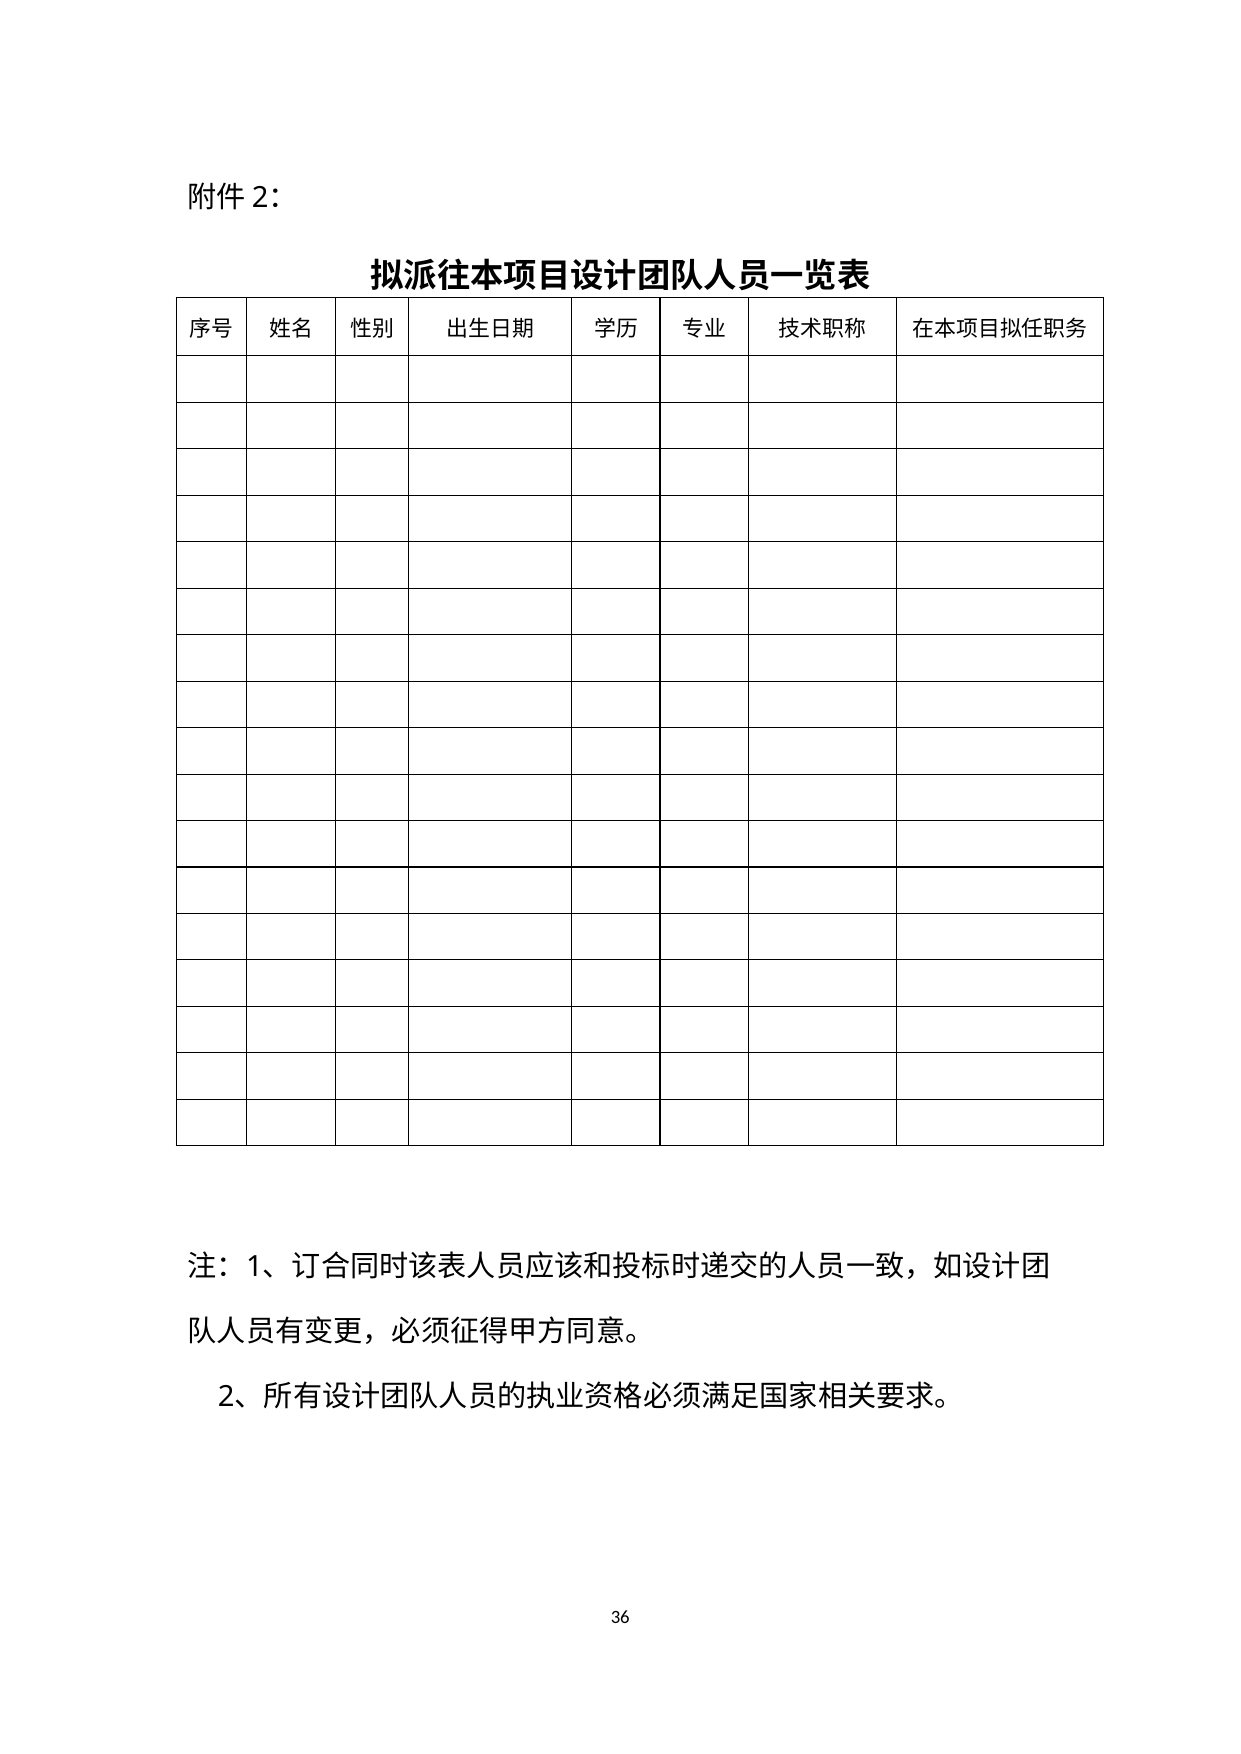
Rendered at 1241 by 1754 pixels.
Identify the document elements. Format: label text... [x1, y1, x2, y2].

table_cell [661, 1007, 748, 1052]
table_cell [749, 449, 896, 495]
table_cell [177, 775, 246, 820]
table_cell [897, 449, 1103, 495]
table_cell [336, 1007, 408, 1052]
text 2、所有设计团队人员的执业资格必须满足国家相关要求。 [187, 1361, 1053, 1426]
table_cell [749, 496, 896, 541]
table_cell [572, 1007, 659, 1052]
table_cell [409, 728, 571, 773]
table_cell [336, 589, 408, 634]
table_cell [177, 496, 246, 541]
table_cell [661, 914, 748, 959]
table_cell [336, 682, 408, 727]
table_cell [247, 1100, 335, 1145]
table_header 在本项目拟任职务 [897, 298, 1103, 355]
table_cell [177, 728, 246, 773]
table_cell [336, 403, 408, 448]
table_cell [247, 960, 335, 1006]
table_cell [661, 635, 748, 681]
table_cell [177, 449, 246, 495]
table_header 姓名 [247, 298, 335, 355]
table_cell [409, 635, 571, 681]
table_cell [897, 728, 1103, 773]
table_cell [409, 821, 571, 866]
table_cell [247, 868, 335, 913]
table_cell [177, 356, 246, 402]
table_cell [661, 496, 748, 541]
table_cell [177, 1007, 246, 1052]
table_cell [661, 542, 748, 588]
table_cell [572, 403, 659, 448]
table_cell [749, 635, 896, 681]
table_cell [749, 960, 896, 1006]
table_cell [749, 868, 896, 913]
table_cell [177, 403, 246, 448]
text 拟派往本项目设计团队人员一览表 [187, 248, 1053, 297]
table_cell [749, 914, 896, 959]
table_cell [572, 449, 659, 495]
text 注：1、订合同时该表人员应该和投标时递交的人员一致，如设计团队人员有变更，必须征得甲方同意。 [187, 1231, 1053, 1361]
table_cell [409, 775, 571, 820]
table_cell [897, 682, 1103, 727]
table_cell [572, 496, 659, 541]
table_cell [247, 821, 335, 866]
table_cell [572, 1053, 659, 1099]
table_cell [247, 542, 335, 588]
table_cell [661, 682, 748, 727]
table_cell [409, 1053, 571, 1099]
table_cell [336, 914, 408, 959]
table_cell [247, 775, 335, 820]
table_cell [336, 868, 408, 913]
table_cell [336, 728, 408, 773]
table_cell [336, 635, 408, 681]
table_cell [177, 1100, 246, 1145]
table_cell [336, 775, 408, 820]
table_cell [749, 589, 896, 634]
table_cell [572, 960, 659, 1006]
table_cell [897, 960, 1103, 1006]
table_cell [749, 682, 896, 727]
table_cell [177, 960, 246, 1006]
table_cell [572, 542, 659, 588]
table_cell [661, 868, 748, 913]
table_cell [572, 821, 659, 866]
table_cell [409, 682, 571, 727]
table_cell [572, 635, 659, 681]
table_cell [177, 914, 246, 959]
table_header 学历 [572, 298, 659, 355]
table_cell [409, 496, 571, 541]
table_cell [749, 775, 896, 820]
table_cell [409, 1007, 571, 1052]
table_cell [336, 821, 408, 866]
table_cell [897, 589, 1103, 634]
table_header 序号 [177, 298, 246, 355]
table_cell [177, 589, 246, 634]
table_cell [247, 914, 335, 959]
table_header 性别 [336, 298, 408, 355]
table_cell [409, 1100, 571, 1145]
text 附件2： [187, 162, 1053, 227]
table_cell [177, 821, 246, 866]
table_cell [247, 589, 335, 634]
table_cell [409, 403, 571, 448]
table_cell [247, 635, 335, 681]
table_header 专业 [661, 298, 748, 355]
table_cell [177, 868, 246, 913]
table_cell [177, 542, 246, 588]
table_cell [749, 1053, 896, 1099]
table_cell [247, 449, 335, 495]
table_cell [897, 1100, 1103, 1145]
table_cell [247, 356, 335, 402]
table_cell [897, 1053, 1103, 1099]
table_cell [572, 914, 659, 959]
table_cell [409, 960, 571, 1006]
table_cell [409, 542, 571, 588]
table_cell [572, 1100, 659, 1145]
table_cell [409, 356, 571, 402]
table_cell [897, 356, 1103, 402]
table_cell [749, 1100, 896, 1145]
table_cell [177, 1053, 246, 1099]
table_cell [897, 403, 1103, 448]
table_cell [897, 496, 1103, 541]
table_cell [897, 542, 1103, 588]
table_cell [572, 775, 659, 820]
table_cell [749, 356, 896, 402]
table_cell [661, 403, 748, 448]
table_cell [749, 542, 896, 588]
table_cell [409, 914, 571, 959]
table_cell [661, 1100, 748, 1145]
table_cell [661, 821, 748, 866]
table_cell [247, 682, 335, 727]
table_cell [572, 728, 659, 773]
table_cell [897, 775, 1103, 820]
table_cell [661, 356, 748, 402]
table_cell [409, 449, 571, 495]
table_cell [572, 682, 659, 727]
table_cell [336, 1053, 408, 1099]
table_cell [247, 1007, 335, 1052]
table_cell [177, 635, 246, 681]
table_cell [661, 449, 748, 495]
table_cell [661, 728, 748, 773]
table_cell [749, 821, 896, 866]
table_cell [661, 1053, 748, 1099]
table_cell [749, 1007, 896, 1052]
table_cell [661, 589, 748, 634]
table_cell [336, 960, 408, 1006]
table_cell [572, 868, 659, 913]
table_cell [336, 356, 408, 402]
table_cell [247, 728, 335, 773]
table_cell [177, 682, 246, 727]
table_cell [897, 914, 1103, 959]
table_cell [897, 868, 1103, 913]
table_cell [409, 589, 571, 634]
table_cell [897, 821, 1103, 866]
table_cell [336, 449, 408, 495]
table_cell [247, 1053, 335, 1099]
table_cell [749, 728, 896, 773]
table_cell [247, 403, 335, 448]
table_cell [409, 868, 571, 913]
table_cell [661, 775, 748, 820]
table_header 出生日期 [409, 298, 571, 355]
table_cell [572, 356, 659, 402]
table_cell [572, 589, 659, 634]
table_cell [897, 1007, 1103, 1052]
table_cell [661, 960, 748, 1006]
table_cell [247, 496, 335, 541]
table_cell [749, 403, 896, 448]
table_cell [336, 1100, 408, 1145]
table_cell [897, 635, 1103, 681]
table_cell [336, 496, 408, 541]
table_header 技术职称 [749, 298, 896, 355]
table_cell [336, 542, 408, 588]
